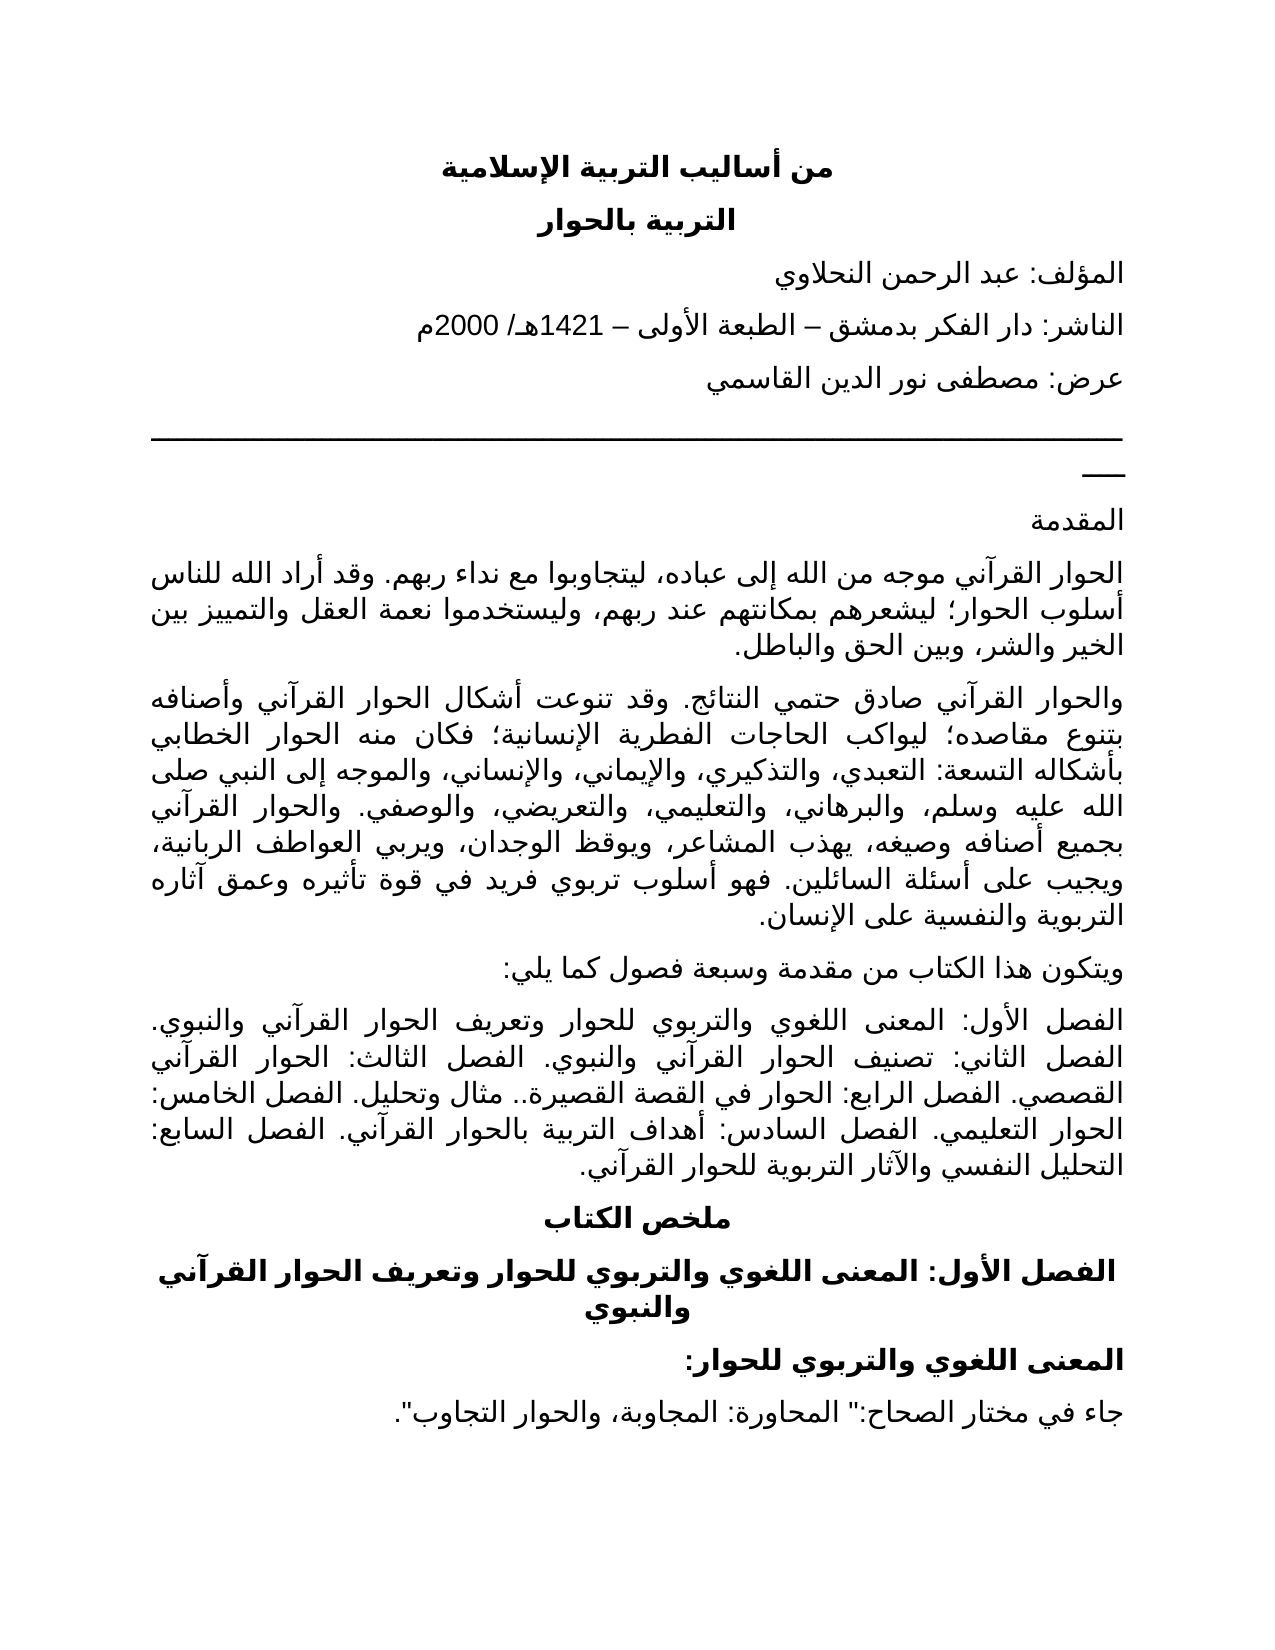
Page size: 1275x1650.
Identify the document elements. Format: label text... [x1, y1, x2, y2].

text التربية بالحوار [150, 203, 1125, 236]
text المقدمة [150, 503, 1125, 537]
text ويتكون هذا الكتاب من مقدمة وسبعة فصول كما يلي: [150, 951, 1125, 984]
text والحوار القرآني صادق حتمي النتائج. وقد تنوعت أشكال الحوار القرآني وأصنافه بتنوع مقاصده؛ ليواكب الحاجات الفطرية الإنسانية؛ فكان منه الحوار الخطابي بأشكاله التسعة: التعبدي، والتذكيري، والإيماني، والإنساني، والموجه إلى النبي صلى الله عليه وسلم، والبرهاني، والتعليمي، والتعريضي، والوصفي. والحوار القرآني بجميع أصنافه وصيغه، يهذب المشاعر، ويوقظ الوجدان، ويربي العواطف الربانية، ويجيب على أسئلة السائلين. فهو أسلوب تربوي فريد في قوة تأثيره وعمق آثاره التربوية والنفسية على الإنسان. [150, 681, 1125, 931]
text المعنى اللغوي والتربوي للحوار: [150, 1343, 1125, 1376]
text المؤلف: عبد الرحمن النحلاوي [150, 256, 1125, 289]
text من أساليب التربية الإسلامية [150, 150, 1125, 183]
text ملخص الكتاب [150, 1201, 1125, 1234]
text ـــــــــــــــــــــــــــــــــــــــــــــــــــــــــــــــــــــــــــــــــــــــــــــــــــــــــــــــــــــــ [150, 414, 1125, 484]
text الفصل الأول: المعنى اللغوي والتربوي للحوار وتعريف الحوار القرآني والنبوي [150, 1254, 1125, 1323]
text جاء في مختار الصحاح:" المحاورة: المجاوبة، والحوار التجاوب". [150, 1395, 1125, 1429]
text عرض: مصطفى نور الدين القاسمي [150, 361, 1125, 395]
text الفصل الأول: المعنى اللغوي والتربوي للحوار وتعريف الحوار القرآني والنبوي. الفصل الثاني: تصنيف الحوار القرآني والنبوي. الفصل الثالث: الحوار القرآني القصصي. الفصل الرابع: الحوار في القصة القصيرة.. مثال وتحليل. الفصل الخامس: الحوار التعليمي. الفصل السادس: أهداف التربية بالحوار القرآني. الفصل السابع: التحليل النفسي والآثار التربوية للحوار القرآني. [150, 1003, 1125, 1182]
text الناشر: دار الفكر بدمشق – الطبعة الأولى – 1421هـ/ 2000م [150, 308, 1125, 342]
text الحوار القرآني موجه من الله إلى عباده، ليتجاوبوا مع نداء ربهم. وقد أراد الله للناس أسلوب الحوار؛ ليشعرهم بمكانتهم عند ربهم، وليستخدموا نعمة العقل والتمييز بين الخير والشر، وبين الحق والباطل. [150, 556, 1125, 662]
